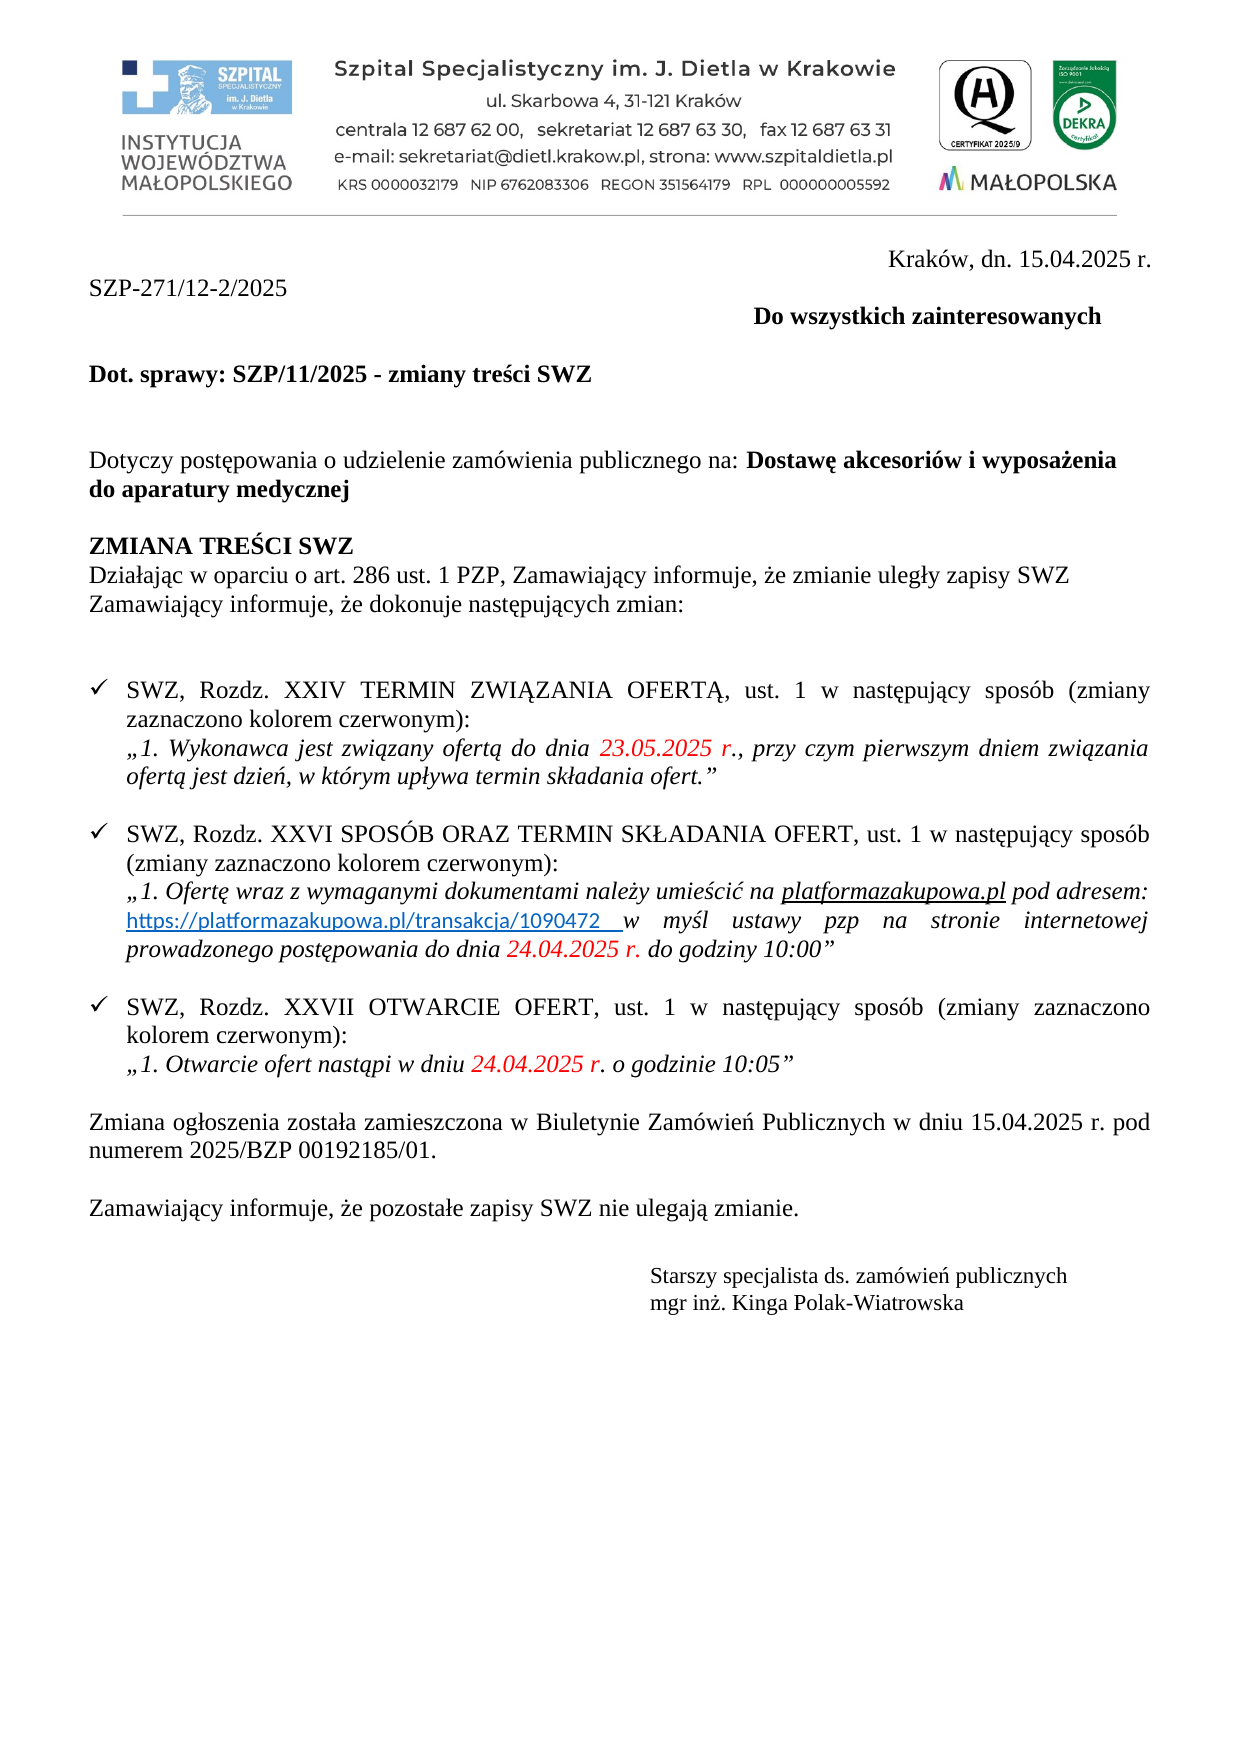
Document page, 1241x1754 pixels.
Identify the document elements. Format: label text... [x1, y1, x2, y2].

text Zamawiający informuje, że pozostałe zapisy SWZ nie ulegają zmianie. [89, 1193, 1152, 1222]
text Dotyczy postępowania o udzielenie zamówienia publicznego na: Dostawę akcesoriów i wyposażenia do aparatury medycznej [89, 445, 1117, 503]
list SWZ, Rozdz. XXIV TERMIN ZWIĄZANIA OFERTĄ, ust. 1 w następujący sposób (zmiany zaznaczono kolorem czerwonym): [89, 675, 1152, 733]
text Starszy specjalista ds. zamówień publicznych [650, 1262, 1152, 1289]
text ZMIANA TREŚCI SWZ [89, 531, 1152, 560]
text „1. Otwarcie ofert nastąpi w dniu 24.04.2025 r. o godzinie 10:05” [126, 1049, 1152, 1078]
text mgr inż. Kinga Polak-Wiatrowska [650, 1289, 1152, 1315]
list SWZ, Rozdz. XXVI SPOSÓB ORAZ TERMIN SKŁADANIA OFERT, ust. 1 w następujący sposób (zmiany zaznaczono kolorem czerwonym): [89, 819, 1152, 876]
text Zamawiający informuje, że dokonuje następujących zmian: [89, 589, 1152, 618]
text Działając w oparciu o art. 286 ust. 1 PZP, Zamawiający informuje, że zmianie uległy zapisy SWZ [89, 560, 1152, 589]
text SZP-271/12-2/2025 [89, 273, 1152, 301]
text Zmiana ogłoszenia została zamieszczona w Biuletynie Zamówień Publicznych w dniu 15.04.2025 r. pod numerem 2025/BZP 00192185/01. [89, 1107, 1152, 1164]
text „1. Wykonawca jest związany ofertą do dnia 23.05.2025 r., przy czym pierwszym dniem związania ofertą jest dzień, w którym upływa termin składania ofert.” [126, 733, 1152, 790]
text Do wszystkich zainteresowanych [679, 301, 1152, 330]
text „1. Ofertę wraz z wymaganymi dokumentami należy umieścić na platformazakupowa.pl pod adresem: https://platformazakupowa.pl/transakcja/1090472 w myśl ustawy pzp na stronie internetowej prowadzonego postępowania do dnia 24.04.2025 r. do godziny 10:00” [126, 876, 1152, 963]
list SWZ, Rozdz. XXVII OTWARCIE OFERT, ust. 1 w następujący sposób (zmiany zaznaczono kolorem czerwonym): [89, 992, 1152, 1049]
text Kraków, dn. 15.04.2025 r. [89, 244, 1152, 273]
text Dot. sprawy: SZP/11/2025 - zmiany treści SWZ [89, 359, 1152, 388]
picture [88, 24, 1152, 225]
